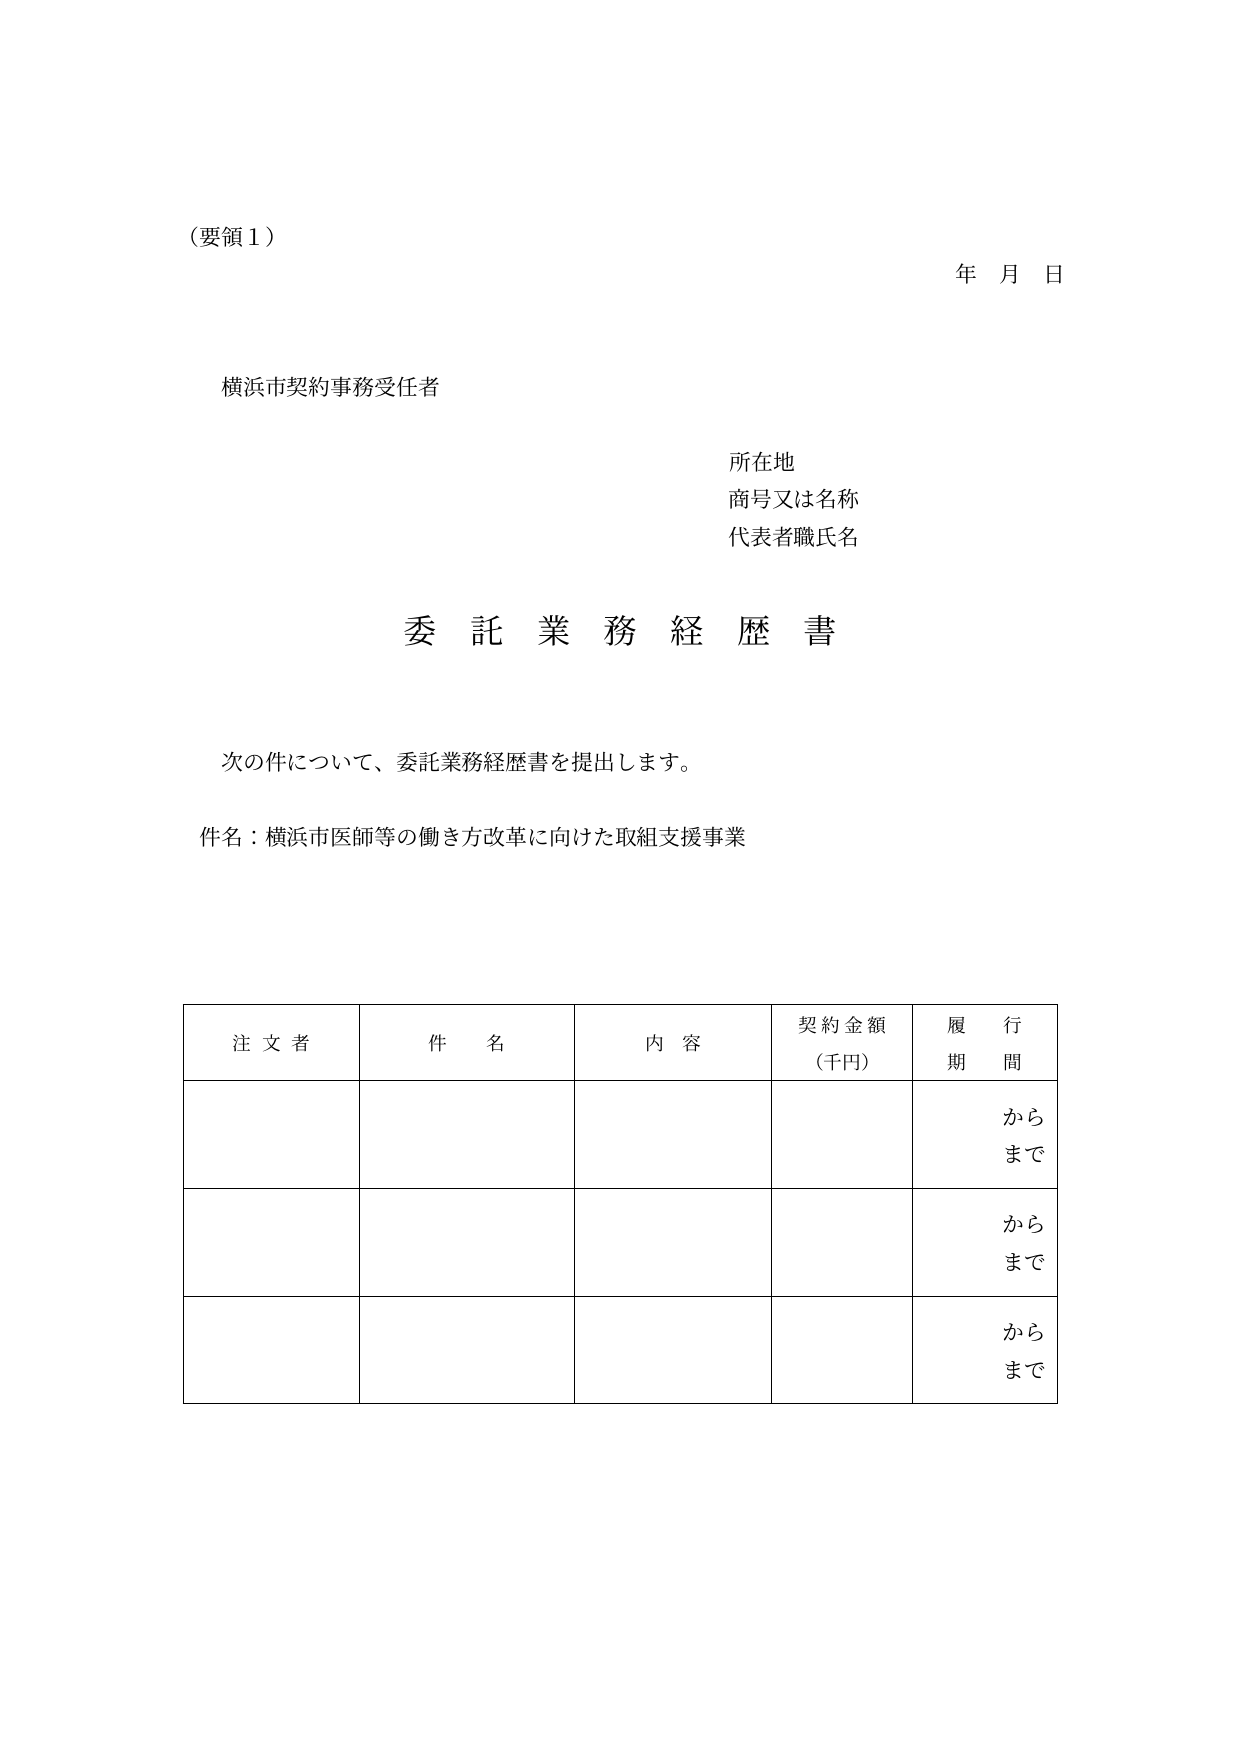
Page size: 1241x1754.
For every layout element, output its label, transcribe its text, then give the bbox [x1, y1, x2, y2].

table_header 注文者 [184, 1005, 359, 1080]
table_header 件名 [360, 1005, 574, 1080]
table_cell [360, 1189, 574, 1296]
text 商号又は名称 [177, 479, 1063, 517]
text 件名：横浜市医師等の働き方改革に向けた取組支援事業 [177, 817, 1063, 854]
table_cell [575, 1189, 771, 1296]
table_cell [575, 1297, 771, 1403]
text 代表者職氏名 [177, 517, 1063, 554]
text 年 月 日 [177, 254, 1065, 292]
table_cell [575, 1081, 771, 1188]
table_cell [184, 1081, 359, 1188]
table_cell [360, 1297, 574, 1403]
text 委 託 業 務 経 歴 書 [177, 592, 1063, 667]
text 次の件について、委託業務経歴書を提出します。 [177, 742, 1063, 779]
table_cell [772, 1297, 912, 1403]
text 横浜市契約事務受任者 [177, 367, 1063, 404]
table_cell [360, 1081, 574, 1188]
text 所在地 [177, 442, 1063, 479]
table_cell [772, 1189, 912, 1296]
table_cell から まで [913, 1297, 1057, 1403]
table_header 履 行 期 間 [913, 1005, 1057, 1080]
table_cell [772, 1081, 912, 1188]
table_cell から まで [913, 1081, 1057, 1188]
table_header 内 容 [575, 1005, 771, 1080]
table_cell [184, 1189, 359, 1296]
text （要領１） [177, 217, 1063, 254]
table_cell [184, 1297, 359, 1403]
table_header 契約金額 （千円） [772, 1005, 912, 1080]
table_cell から まで [913, 1189, 1057, 1296]
